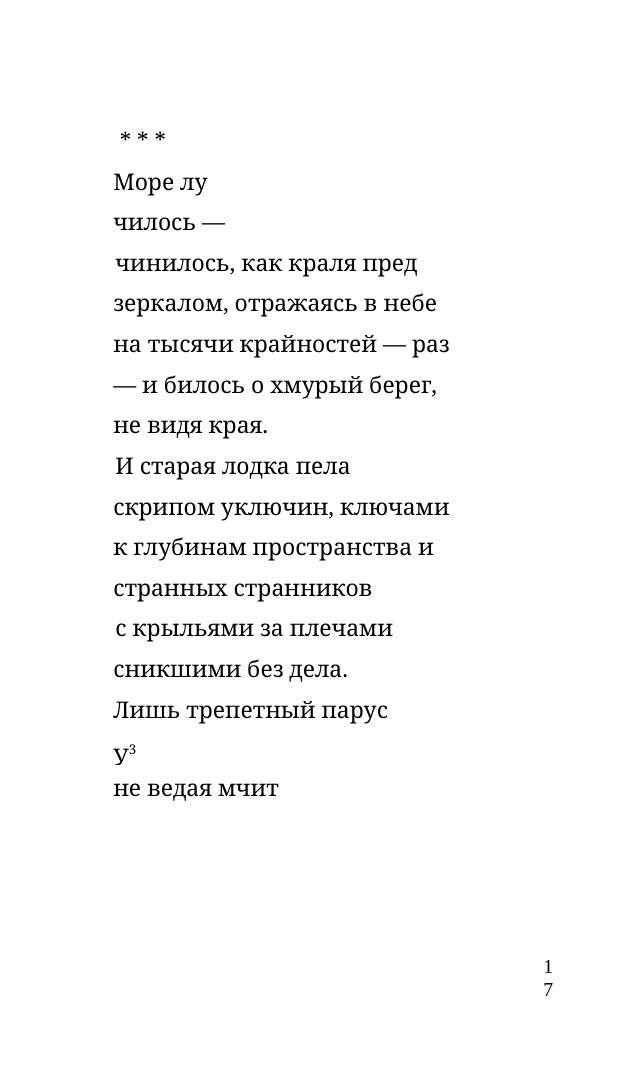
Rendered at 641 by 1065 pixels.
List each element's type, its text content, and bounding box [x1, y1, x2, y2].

text Море лу [51, 165, 455, 197]
text У3 [51, 740, 455, 772]
text чилось — [51, 206, 455, 237]
text с крыльями за плечами сникшими без дела. [113, 612, 455, 684]
text чинилось, как краля пред зеркалом, отражаясь в небе на тысячи крайностей — раз — и билось о хмурый берег, не видя края. [113, 247, 455, 440]
text не ведая мчит [51, 772, 455, 803]
text Лишь трепетный парус [51, 693, 455, 725]
text И старая лодка пела скрипом уключин, ключами к глубинам пространства и странных странников [113, 450, 455, 603]
